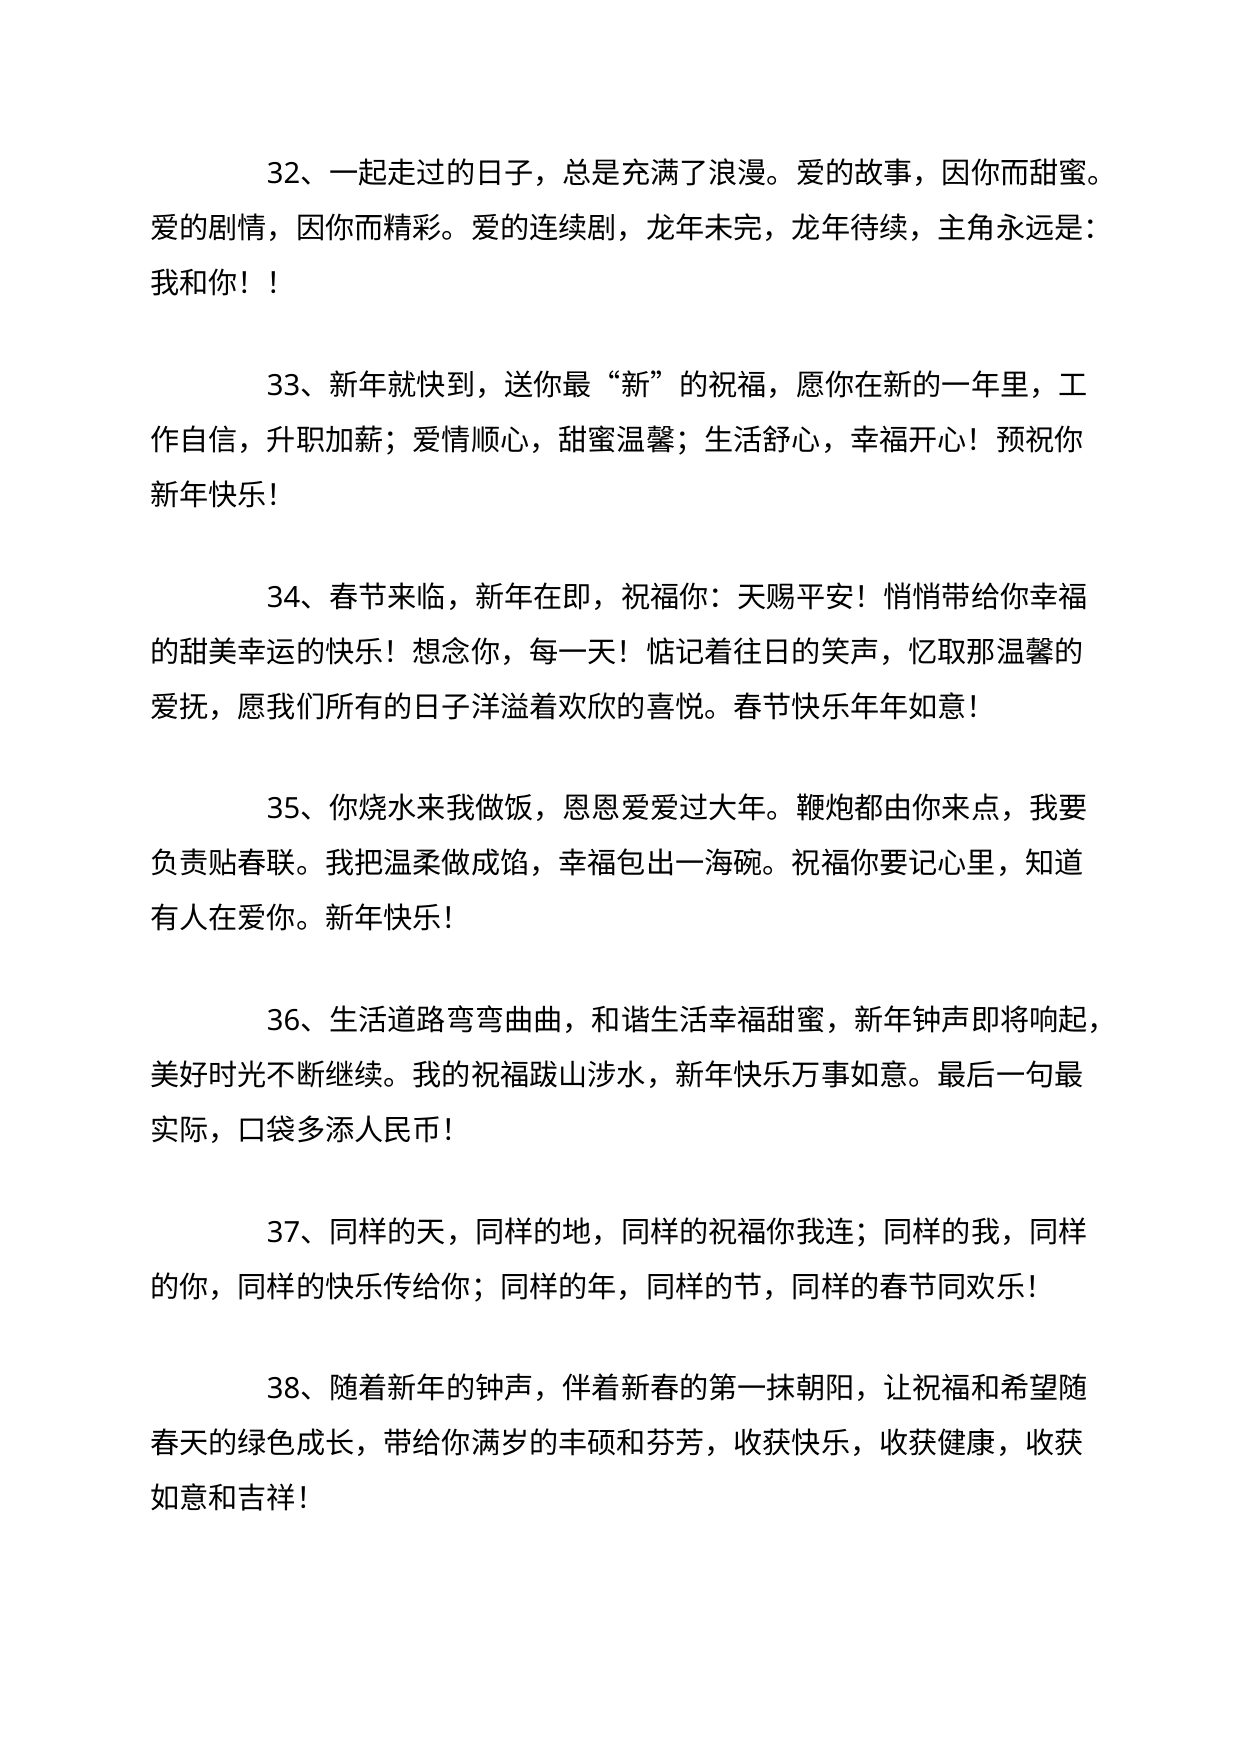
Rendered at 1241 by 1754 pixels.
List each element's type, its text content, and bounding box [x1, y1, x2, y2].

text 35、你烧水来我做饭，恩恩爱爱过大年。鞭炮都由你来点，我要负责贴春联。我把温柔做成馅，幸福包出一海碗。祝福你要记心里，知道有人在爱你。新年快乐！ [150, 785, 1090, 937]
text 36、生活道路弯弯曲曲，和谐生活幸福甜蜜，新年钟声即将响起，美好时光不断继续。我的祝福跋山涉水，新年快乐万事如意。最后一句最实际，口袋多添人民币！ [150, 997, 1090, 1149]
text 38、随着新年的钟声，伴着新春的第一抹朝阳，让祝福和希望随春天的绿色成长，带给你满岁的丰硕和芬芳，收获快乐，收获健康，收获如意和吉祥！ [150, 1365, 1090, 1517]
text 37、同样的天，同样的地，同样的祝福你我连；同样的我，同样的你，同样的快乐传给你；同样的年，同样的节，同样的春节同欢乐！ [150, 1208, 1090, 1306]
text 32、一起走过的日子，总是充满了浪漫。爱的故事，因你而甜蜜。爱的剧情，因你而精彩。爱的连续剧，龙年未完，龙年待续，主角永远是：我和你！！ [150, 150, 1090, 302]
text 34、春节来临，新年在即，祝福你：天赐平安！悄悄带给你幸福的甜美幸运的快乐！想念你，每一天！惦记着往日的笑声，忆取那温馨的爱抚，愿我们所有的日子洋溢着欢欣的喜悦。春节快乐年年如意！ [150, 573, 1090, 726]
text 33、新年就快到，送你最“新”的祝福，愿你在新的一年里，工作自信，升职加薪；爱情顺心，甜蜜温馨；生活舒心，幸福开心！预祝你新年快乐！ [150, 362, 1090, 514]
